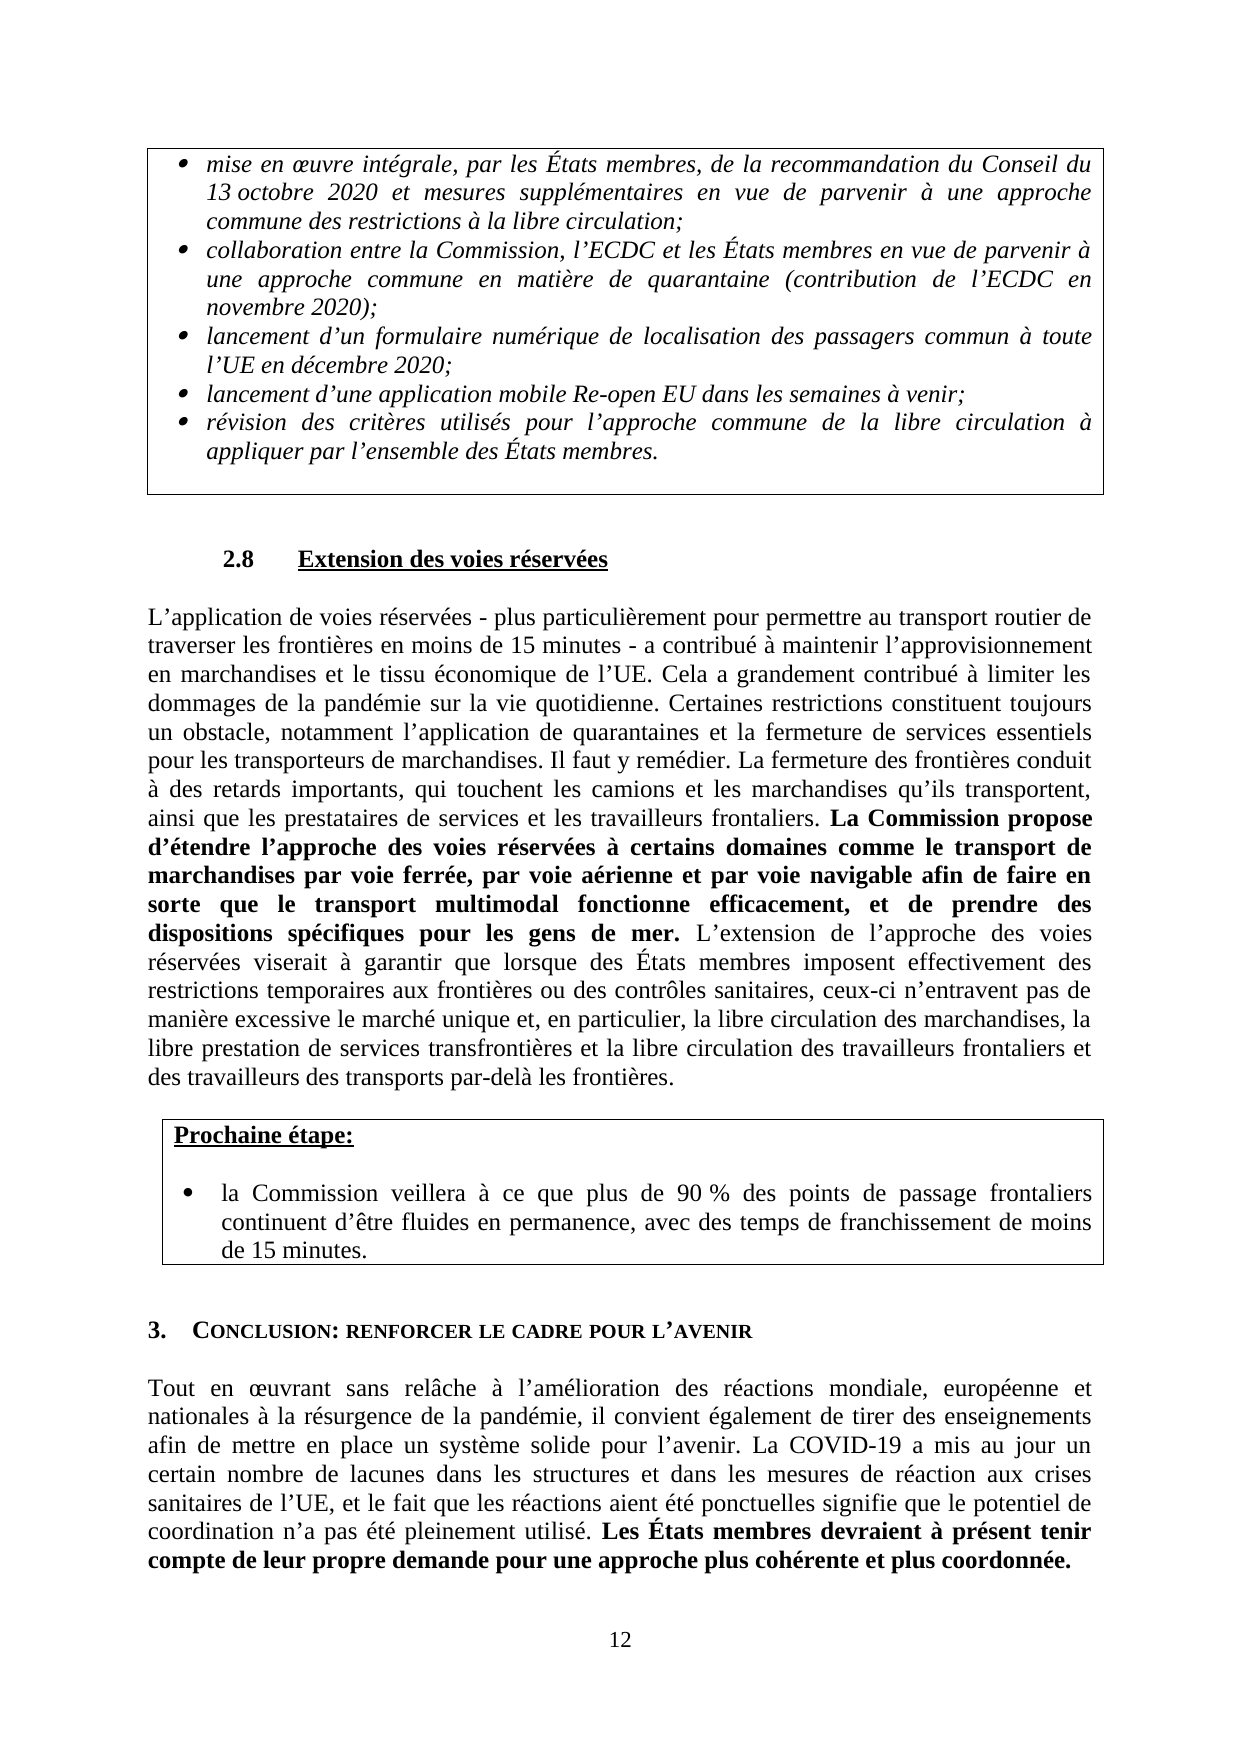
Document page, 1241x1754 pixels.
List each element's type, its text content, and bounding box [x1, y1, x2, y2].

text Tout en œuvrant sans relâche à l’amélioration des réactions mondiale, européenne et nationales à la résurgence de la pandémie, il convient également de tirer des enseignements afin de mettre en place un système solide pour l’avenir. La COVID-19 a mis au jour un certain nombre de lacunes dans les structures et dans les mesures de réaction aux crises sanitaires de l’UE, et le fait que les réactions aient été ponctuelles signifie que le potentiel de coordination n’a pas été pleinement utilisé. Les États membres devraient à présent tenir compte de leur propre demande pour une approche plus cohérente et plus coordonnée. [148, 1373, 1093, 1574]
text 2.8 Extension des voies réservées [148, 544, 1093, 573]
table_header Prochaine étape: la Commission veillera à ce que plus de 90 % des points de passage frontaliers continuent d’être fluides en permanence, avec des temps de franchissement de moins de 15 minutes. [163, 1120, 1103, 1264]
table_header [148, 149, 1103, 494]
list Conclusion: renforcer le cadre pour l’avenir [148, 1315, 1093, 1344]
text L’application de voies réservées - plus particulièrement pour permettre au transport routier de traverser les frontières en moins de 15 minutes - a contribué à maintenir l’approvisionnement en marchandises et le tissu économique de l’UE. Cela a grandement contribué à limiter les dommages de la pandémie sur la vie quotidienne. Certaines restrictions constituent toujours un obstacle, notamment l’application de quarantaines et la fermeture de services essentiels pour les transporteurs de marchandises. Il faut y remédier. La fermeture des frontières conduit à des retards importants, qui touchent les camions et les marchandises qu’ils transportent, ainsi que les prestataires de services et les travailleurs frontaliers. La Commission propose d’étendre l’approche des voies réservées à certains domaines comme le transport de marchandises par voie ferrée, par voie aérienne et par voie navigable afin de faire en sorte que le transport multimodal fonctionne efficacement, et de prendre des dispositions spécifiques pour les gens de mer. L’extension de l’approche des voies réservées viserait à garantir que lorsque des États membres imposent effectivement des restrictions temporaires aux frontières ou des contrôles sanitaires, ceux-ci n’entravent pas de manière excessive le marché unique et, en particulier, la libre circulation des marchandises, la libre prestation de services transfrontières et la libre circulation des travailleurs frontaliers et des travailleurs des transports par-delà les frontières. [148, 602, 1093, 1091]
